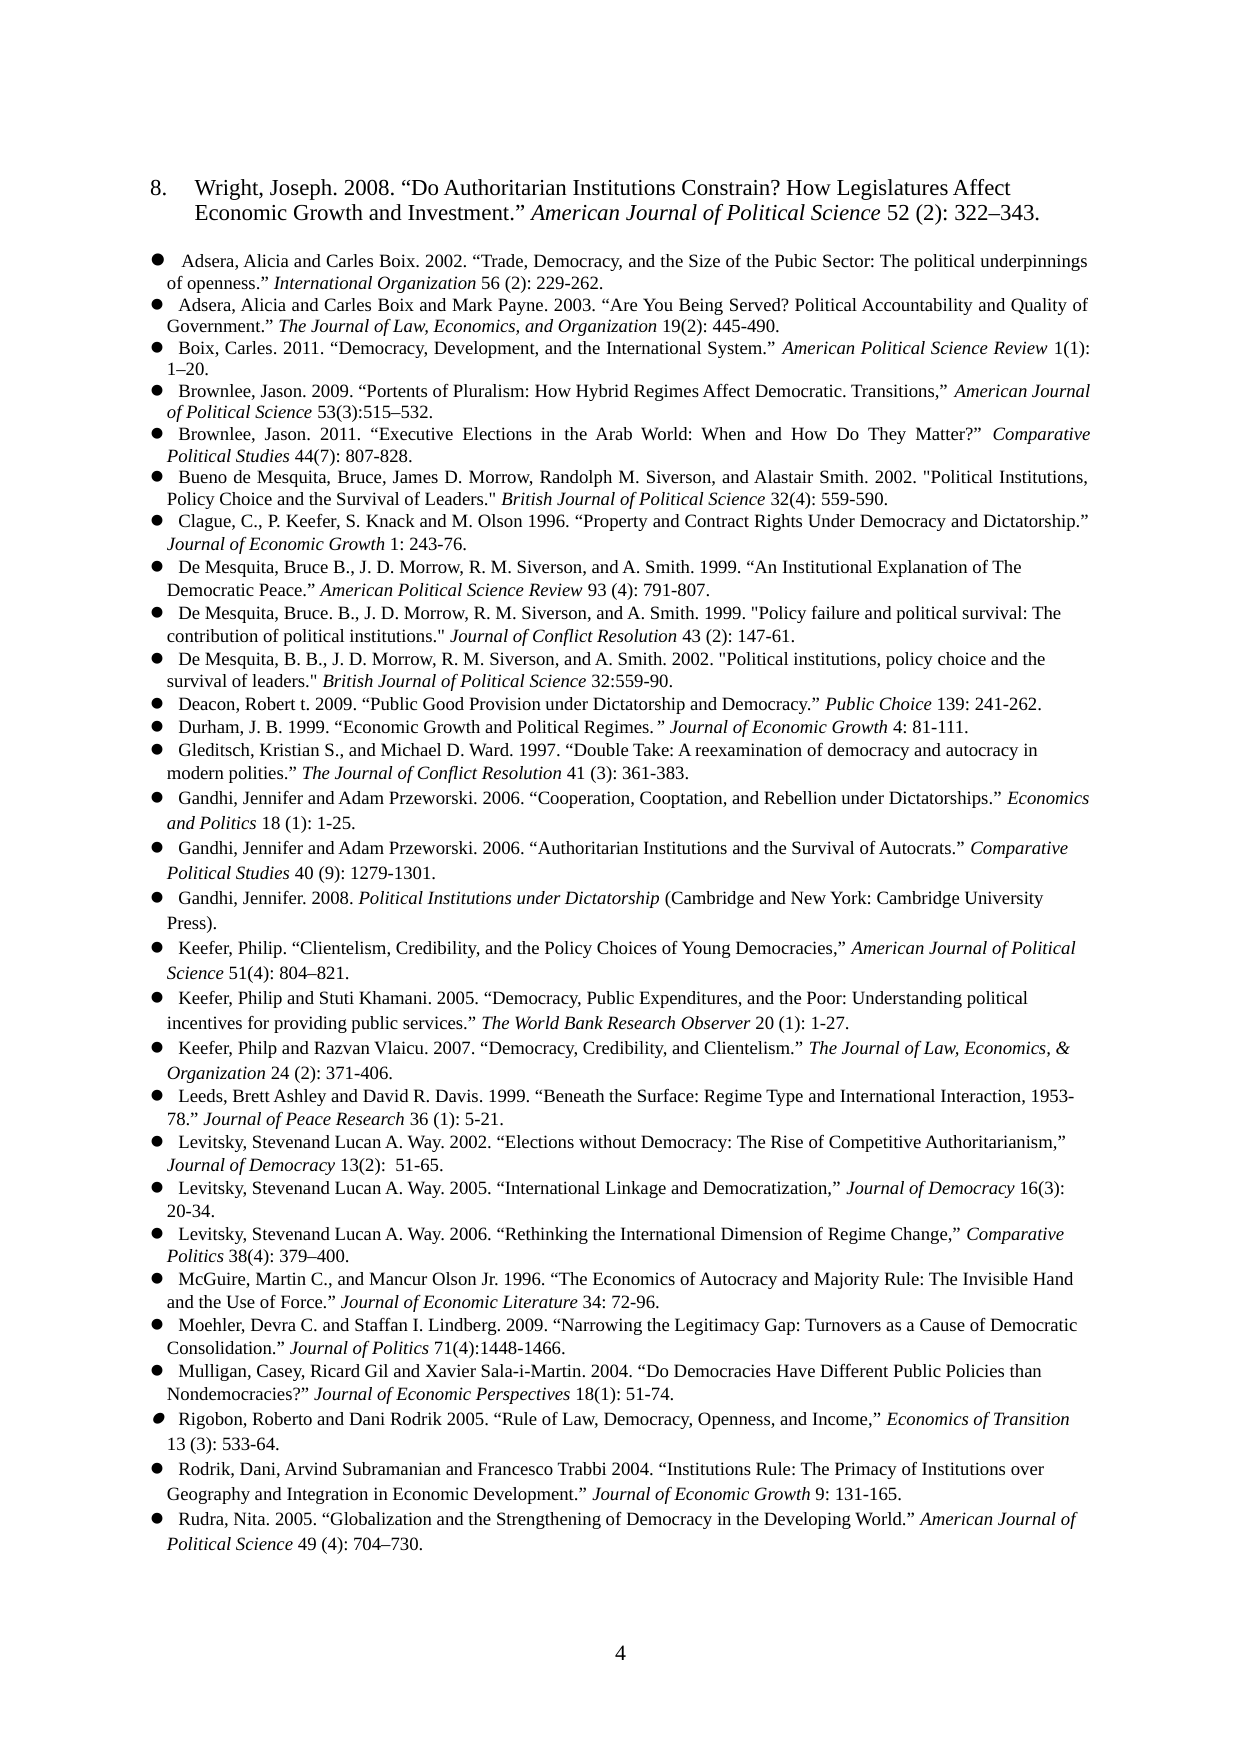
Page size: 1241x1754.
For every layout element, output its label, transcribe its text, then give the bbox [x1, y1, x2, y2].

list Adsera, Alicia and Carles Boix. 2002. “Trade, Democracy, and the Size of the Pubic Sector: The political underpinnings of openness.” International Organization 56 (2): 229-262. [150, 250, 1090, 293]
list Keefer, Philp and Razvan Vlaicu. 2007. “Democracy, Credibility, and Clientelism.” The Journal of Law, Economics, & Organization 24 (2): 371-406. [150, 1034, 1090, 1084]
list Levitsky, Stevenand Lucan A. Way. 2006. “Rethinking the International Dimension of Regime Change,” Comparative Politics 38(4): 379–400. [150, 1222, 1090, 1267]
list Gleditsch, Kristian S., and Michael D. Ward. 1997. “Double Take: A reexamination of democracy and autocracy in modern polities.” The Journal of Conflict Resolution 41 (3): 361-383. [150, 738, 1090, 784]
list Rodrik, Dani, Arvind Subramanian and Francesco Trabbi 2004. “Institutions Rule: The Primacy of Institutions over Geography and Integration in Economic Development.” Journal of Economic Growth 9: 131-165. [150, 1455, 1090, 1505]
list Keefer, Philip. “Clientelism, Credibility, and the Policy Choices of Young Democracies,” American Journal of Political Science 51(4): 804–821. [150, 934, 1090, 984]
list Brownlee, Jason. 2011. “Executive Elections in the Arab World: When and How Do They Matter?” Comparative Political Studies 44(7): 807-828. [150, 423, 1090, 466]
list Gandhi, Jennifer and Adam Przeworski. 2006. “Authoritarian Institutions and the Survival of Autocrats.” Comparative Political Studies 40 (9): 1279-1301. [150, 834, 1090, 884]
list Deacon, Robert t. 2009. “Public Good Provision under Dictatorship and Democracy.” Public Choice 139: 241-262. [150, 692, 1090, 715]
list Gandhi, Jennifer and Adam Przeworski. 2006. “Cooperation, Cooptation, and Rebellion under Dictatorships.” Economics and Politics 18 (1): 1-25. [150, 784, 1090, 834]
list De Mesquita, Bruce. B., J. D. Morrow, R. M. Siverson, and A. Smith. 1999. "Policy failure and political survival: The contribution of political institutions." Journal of Conflict Resolution 43 (2): 147-61. [150, 601, 1090, 647]
list Leeds, Brett Ashley and David R. Davis. 1999. “Beneath the Surface: Regime Type and International Interaction, 1953-78.” Journal of Peace Research 36 (1): 5-21. [150, 1084, 1090, 1130]
list Clague, C., P. Keefer, S. Knack and M. Olson 1996. “Property and Contract Rights Under Democracy and Dictatorship.” Journal of Economic Growth 1: 243-76. [150, 509, 1090, 555]
list Durham, J. B. 1999. “Economic Growth and Political Regimes.” Journal of Economic Growth 4: 81-111. [150, 715, 1090, 738]
list Levitsky, Stevenand Lucan A. Way. 2005. “International Linkage and Democratization,” Journal of Democracy 16(3): 20-34. [150, 1176, 1090, 1222]
list Wright, Joseph. 2008. “Do Authoritarian Institutions Constrain? How Legislatures Affect Economic Growth and Investment.” American Journal of Political Science 52 (2): 322–343. [150, 175, 1090, 225]
list Bueno de Mesquita, Bruce, James D. Morrow, Randolph M. Siverson, and Alastair Smith. 2002. "Political Institutions, Policy Choice and the Survival of Leaders." British Journal of Political Science 32(4): 559-590. [150, 466, 1090, 509]
list McGuire, Martin C., and Mancur Olson Jr. 1996. “The Economics of Autocracy and Majority Rule: The Invisible Hand and the Use of Force.” Journal of Economic Literature 34: 72-96. [150, 1267, 1090, 1313]
list Gandhi, Jennifer. 2008. Political Institutions under Dictatorship (Cambridge and New York: Cambridge University Press). [150, 884, 1090, 934]
list Moehler, Devra C. and Staffan I. Lindberg. 2009. “Narrowing the Legitimacy Gap: Turnovers as a Cause of Democratic Consolidation.” Journal of Politics 71(4):1448-1466. [150, 1313, 1090, 1359]
list De Mesquita, B. B., J. D. Morrow, R. M. Siverson, and A. Smith. 2002. "Political institutions, policy choice and the survival of leaders." British Journal of Political Science 32:559-90. [150, 647, 1090, 692]
list Brownlee, Jason. 2009. “Portents of Pluralism: How Hybrid Regimes Affect Democratic. Transitions,” American Journal of Political Science 53(3):515–532. [150, 380, 1090, 423]
list Boix, Carles. 2011. “Democracy, Development, and the International System.” American Political Science Review 1(1): 1–20. [150, 337, 1090, 380]
list De Mesquita, Bruce B., J. D. Morrow, R. M. Siverson, and A. Smith. 1999. “An Institutional Explanation of The Democratic Peace.” American Political Science Review 93 (4): 791-807. [150, 555, 1090, 601]
list Mulligan, Casey, Ricard Gil and Xavier Sala-i-Martin. 2004. “Do Democracies Have Different Public Policies than Nondemocracies?” Journal of Economic Perspectives 18(1): 51-74. [150, 1359, 1090, 1405]
list Levitsky, Stevenand Lucan A. Way. 2002. “Elections without Democracy: The Rise of Competitive Authoritarianism,” Journal of Democracy 13(2): 51-65. [150, 1130, 1090, 1176]
list Keefer, Philip and Stuti Khamani. 2005. “Democracy, Public Expenditures, and the Poor: Understanding political incentives for providing public services.” The World Bank Research Observer 20 (1): 1-27. [150, 984, 1090, 1034]
list Adsera, Alicia and Carles Boix and Mark Payne. 2003. “Are You Being Served? Political Accountability and Quality of Government.” The Journal of Law, Economics, and Organization 19(2): 445-490. [150, 293, 1090, 337]
list Rigobon, Roberto and Dani Rodrik 2005. “Rule of Law, Democracy, Openness, and Income,” Economics of Transition 13 (3): 533-64. [150, 1405, 1090, 1455]
list Rudra, Nita. 2005. “Globalization and the Strengthening of Democracy in the Developing World.” American Journal of Political Science 49 (4): 704–730. [150, 1505, 1090, 1555]
